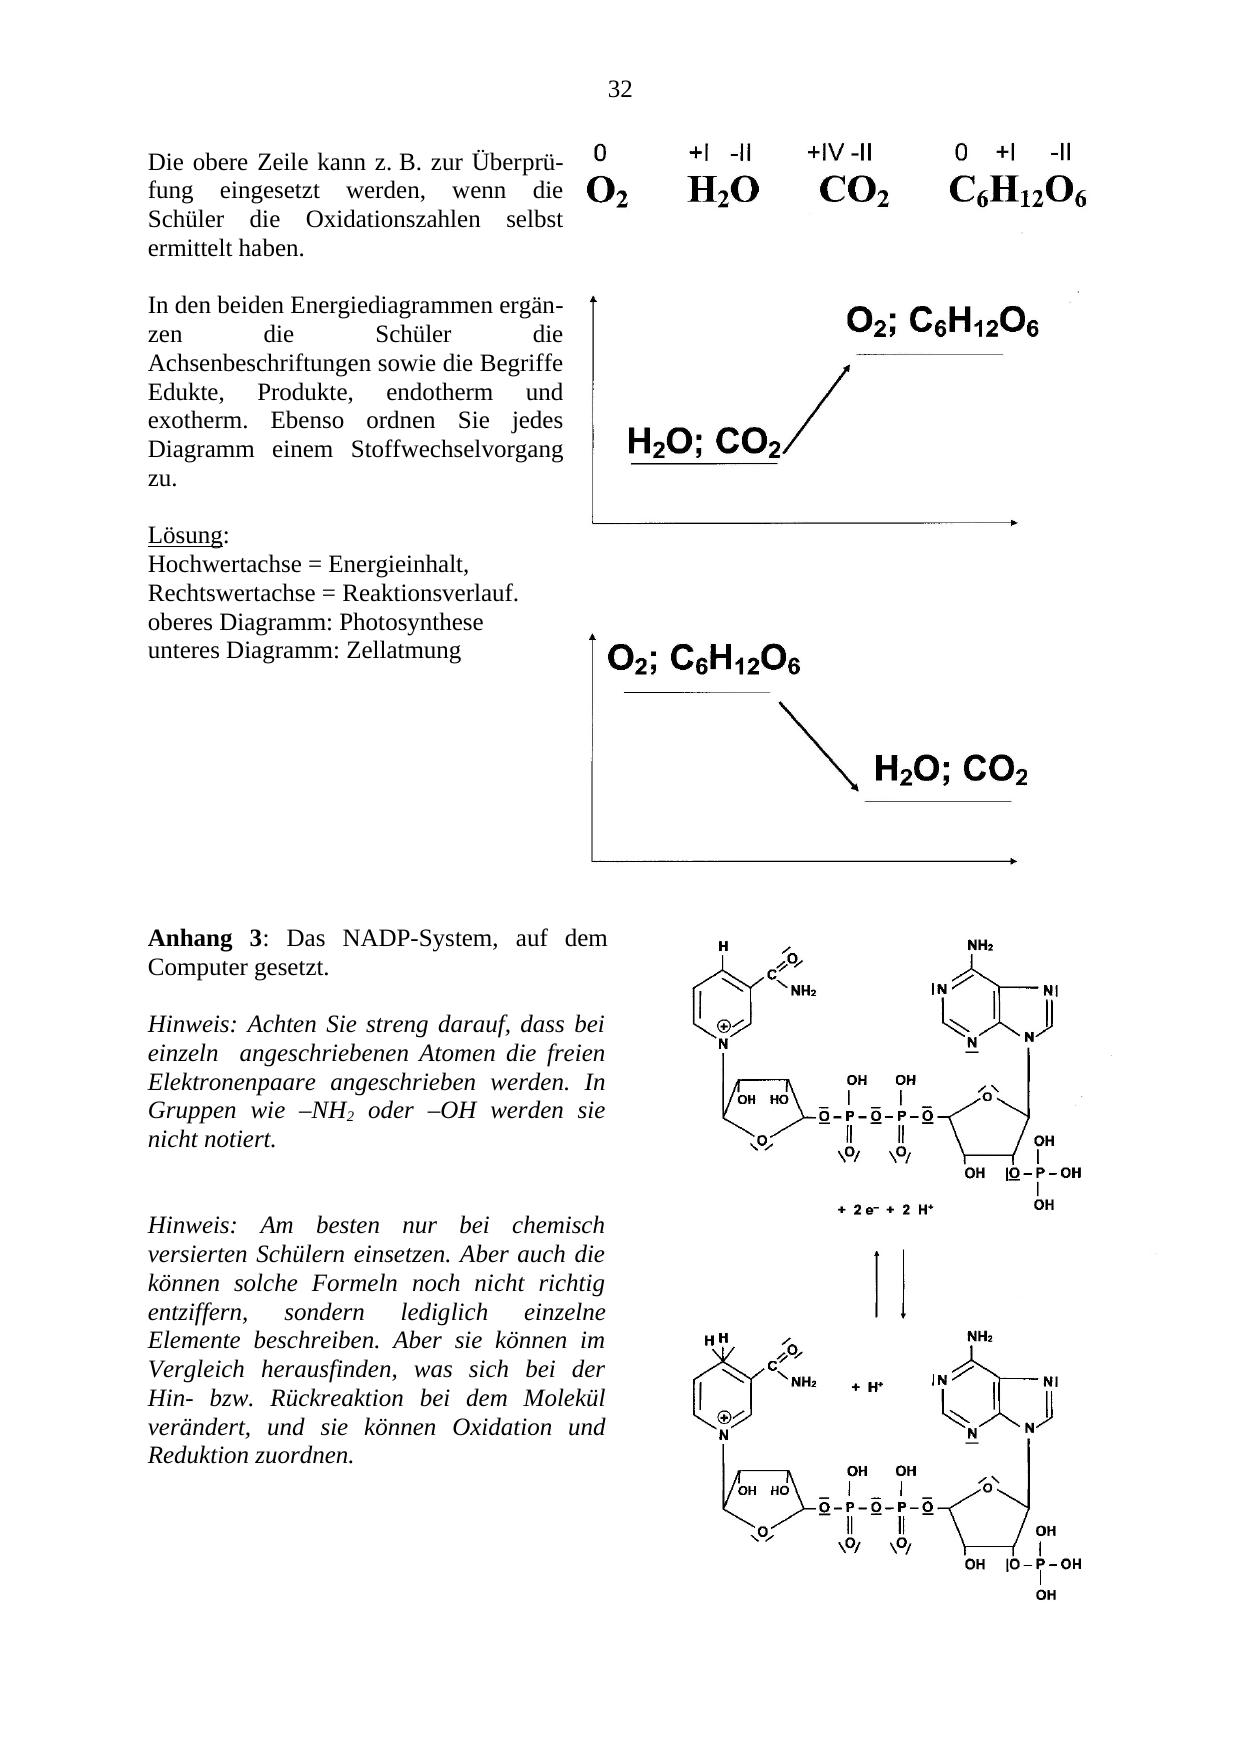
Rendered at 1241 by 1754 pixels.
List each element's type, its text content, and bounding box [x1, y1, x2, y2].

text oberes Diagramm: Photosynthese [148, 607, 582, 636]
picture [626, 903, 1159, 1617]
text Lösung: [148, 521, 582, 549]
text Hochwertachse = Energieinhalt, Rechtswertachse = Reaktionsverlauf. [148, 549, 582, 607]
text Die obere Zeile kann z. B. zur Überprüfung eingesetzt werden, wenn die Schüler die Oxidationszahlen selbst ermittelt haben. [148, 147, 582, 262]
text In den beiden Energiediagrammen ergänzen die Schüler die Achsenbeschriftungen sowie die Begriffe Edukte, Produkte, endotherm und exotherm. Ebenso ordnen Sie jedes Diagramm einem Stoffwechselvorgang zu. [148, 291, 582, 492]
text unteres Diagramm: Zellatmung [148, 636, 582, 664]
text Hinweis: Achten Sie streng darauf, dass bei einzeln angeschriebenen Atomen die freien Elektronenpaare angeschrieben werden. In Gruppen wie –NH2 oder –OH werden sie nicht notiert. [148, 1009, 626, 1153]
text Hinweis: Am besten nur bei chemisch versierten Schülern einsetzen. Aber auch die können solche Formeln noch nicht richtig entziffern, sondern lediglich einzelne Elemente beschreiben. Aber sie können im Vergleich herausfinden, was sich bei der Hin- bzw. Rückreaktion bei dem Molekül verändert, und sie können Oxidation und Reduktion zuordnen. [148, 1211, 626, 1469]
picture [582, 124, 1098, 873]
text Anhang 3: Das NADP-System, auf dem Computer gesetzt. [148, 923, 626, 981]
